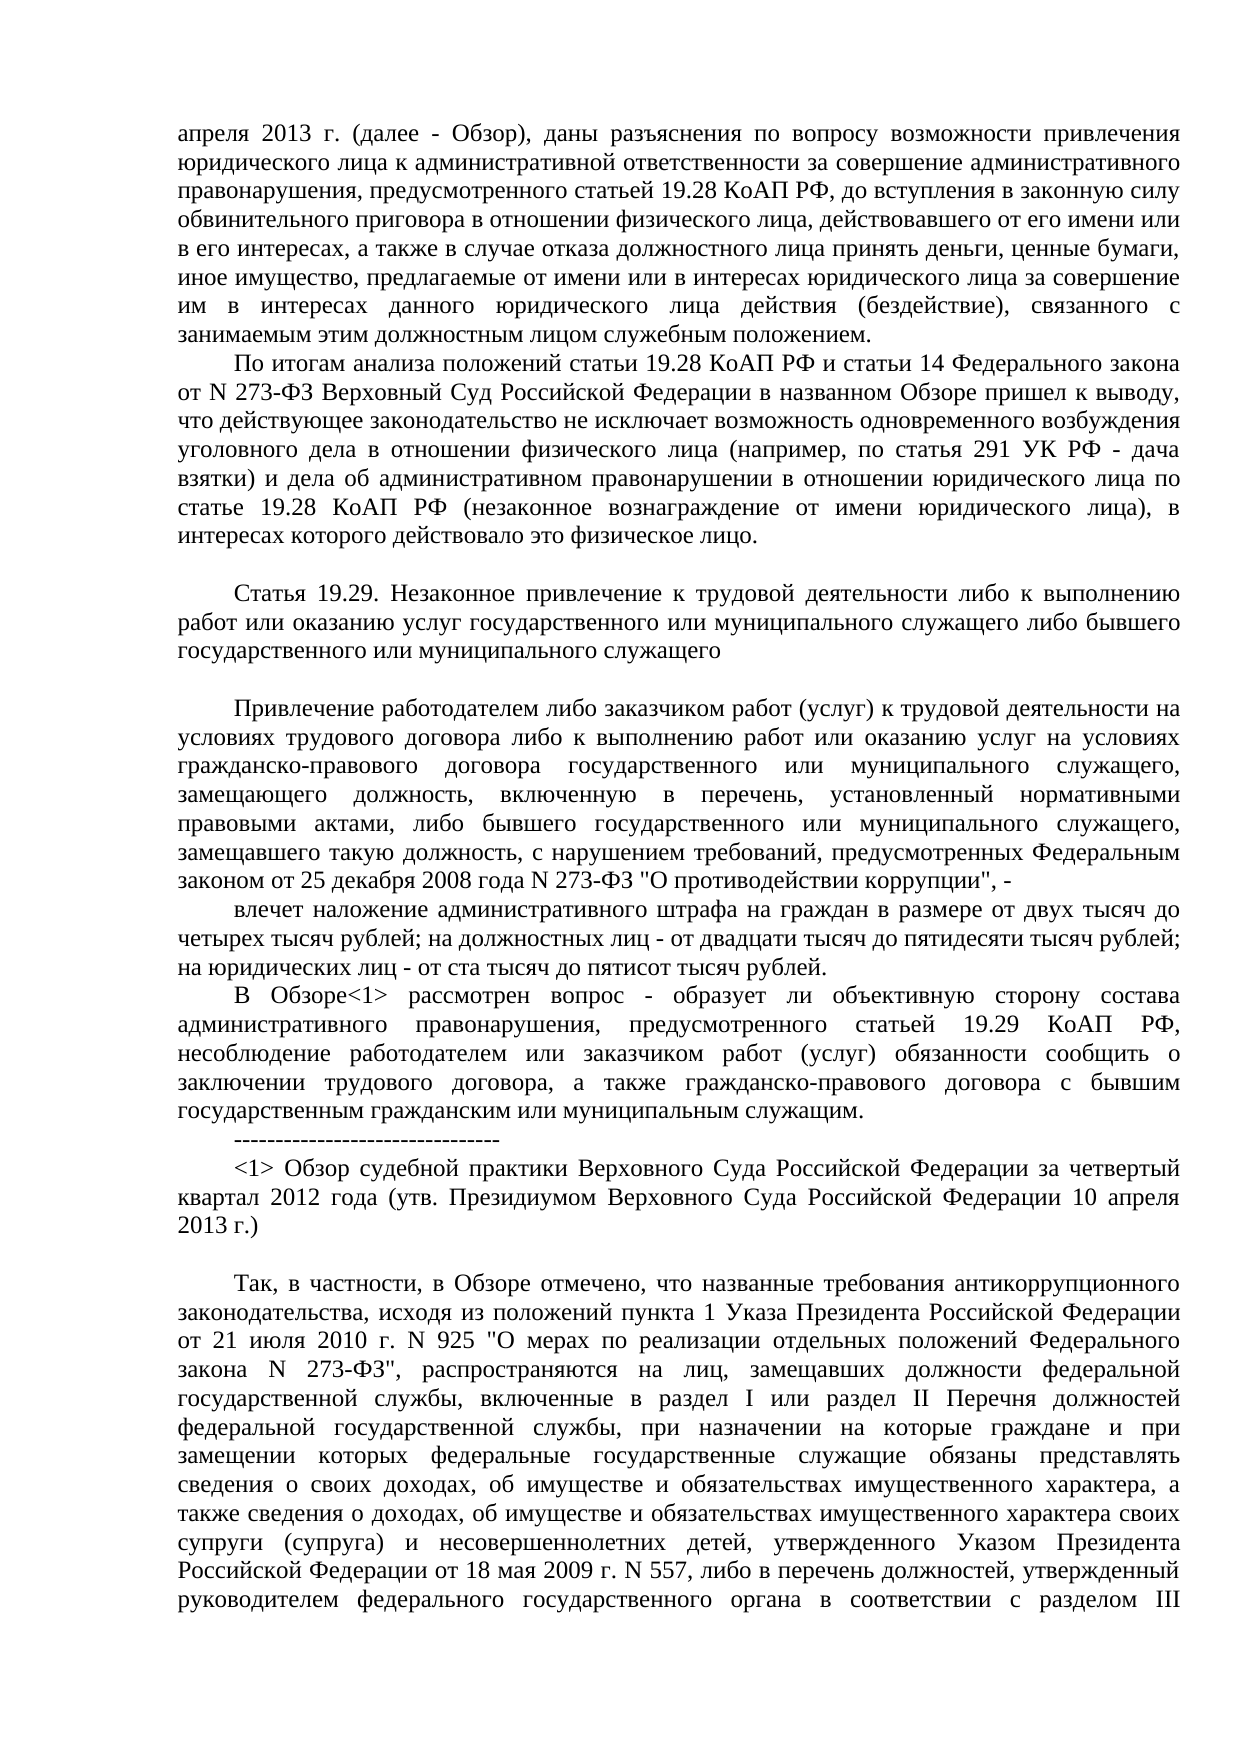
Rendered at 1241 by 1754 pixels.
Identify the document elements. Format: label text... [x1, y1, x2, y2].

text Статья 19.29. Незаконное привлечение к трудовой деятельности либо к выполнению работ или оказанию услуг государственного или муниципального служащего либо бывшего государственного или муниципального служащего [177, 578, 1181, 664]
text -------------------------------- [177, 1124, 1181, 1153]
text <1> Обзор судебной практики Верховного Суда Российской Федерации за четвертый квартал 2012 года (утв. Президиумом Верховного Суда Российской Федерации 10 апреля 2013 г.) [177, 1153, 1181, 1239]
text влечет наложение административного штрафа на граждан в размере от двух тысяч до четырех тысяч рублей; на должностных лиц - от двадцати тысяч до пятидесяти тысяч рублей; на юридических лиц - от ста тысяч до пятисот тысяч рублей. [177, 894, 1181, 981]
text В Обзоре<1> рассмотрен вопрос - образует ли объективную сторону состава административного правонарушения, предусмотренного статьей 19.29 КоАП РФ, несоблюдение работодателем или заказчиком работ (услуг) обязанности сообщить о заключении трудового договора, а также гражданско-правового договора с бывшим государственным гражданским или муниципальным служащим. [177, 981, 1181, 1124]
text По итогам анализа положений статьи 19.28 КоАП РФ и статьи 14 Федерального закона от N 273-ФЗ Верховный Суд Российской Федерации в названном Обзоре пришел к выводу, что действующее законодательство не исключает возможность одновременного возбуждения уголовного дела в отношении физического лица (например, по статья 291 УК РФ - дача взятки) и дела об административном правонарушении в отношении юридического лица по статье 19.28 КоАП РФ (незаконное вознаграждение от имени юридического лица), в интересах которого действовало это физическое лицо. [177, 348, 1181, 549]
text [177, 1268, 1181, 1613]
text Привлечение работодателем либо заказчиком работ (услуг) к трудовой деятельности на условиях трудового договора либо к выполнению работ или оказанию услуг на условиях гражданско-правового договора государственного или муниципального служащего, замещающего должность, включенную в перечень, установленный нормативными правовыми актами, либо бывшего государственного или муниципального служащего, замещавшего такую должность, с нарушением требований, предусмотренных Федеральным законом от 25 декабря 2008 года N 273-ФЗ "О противодействии коррупции", - [177, 693, 1181, 894]
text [177, 118, 1181, 348]
